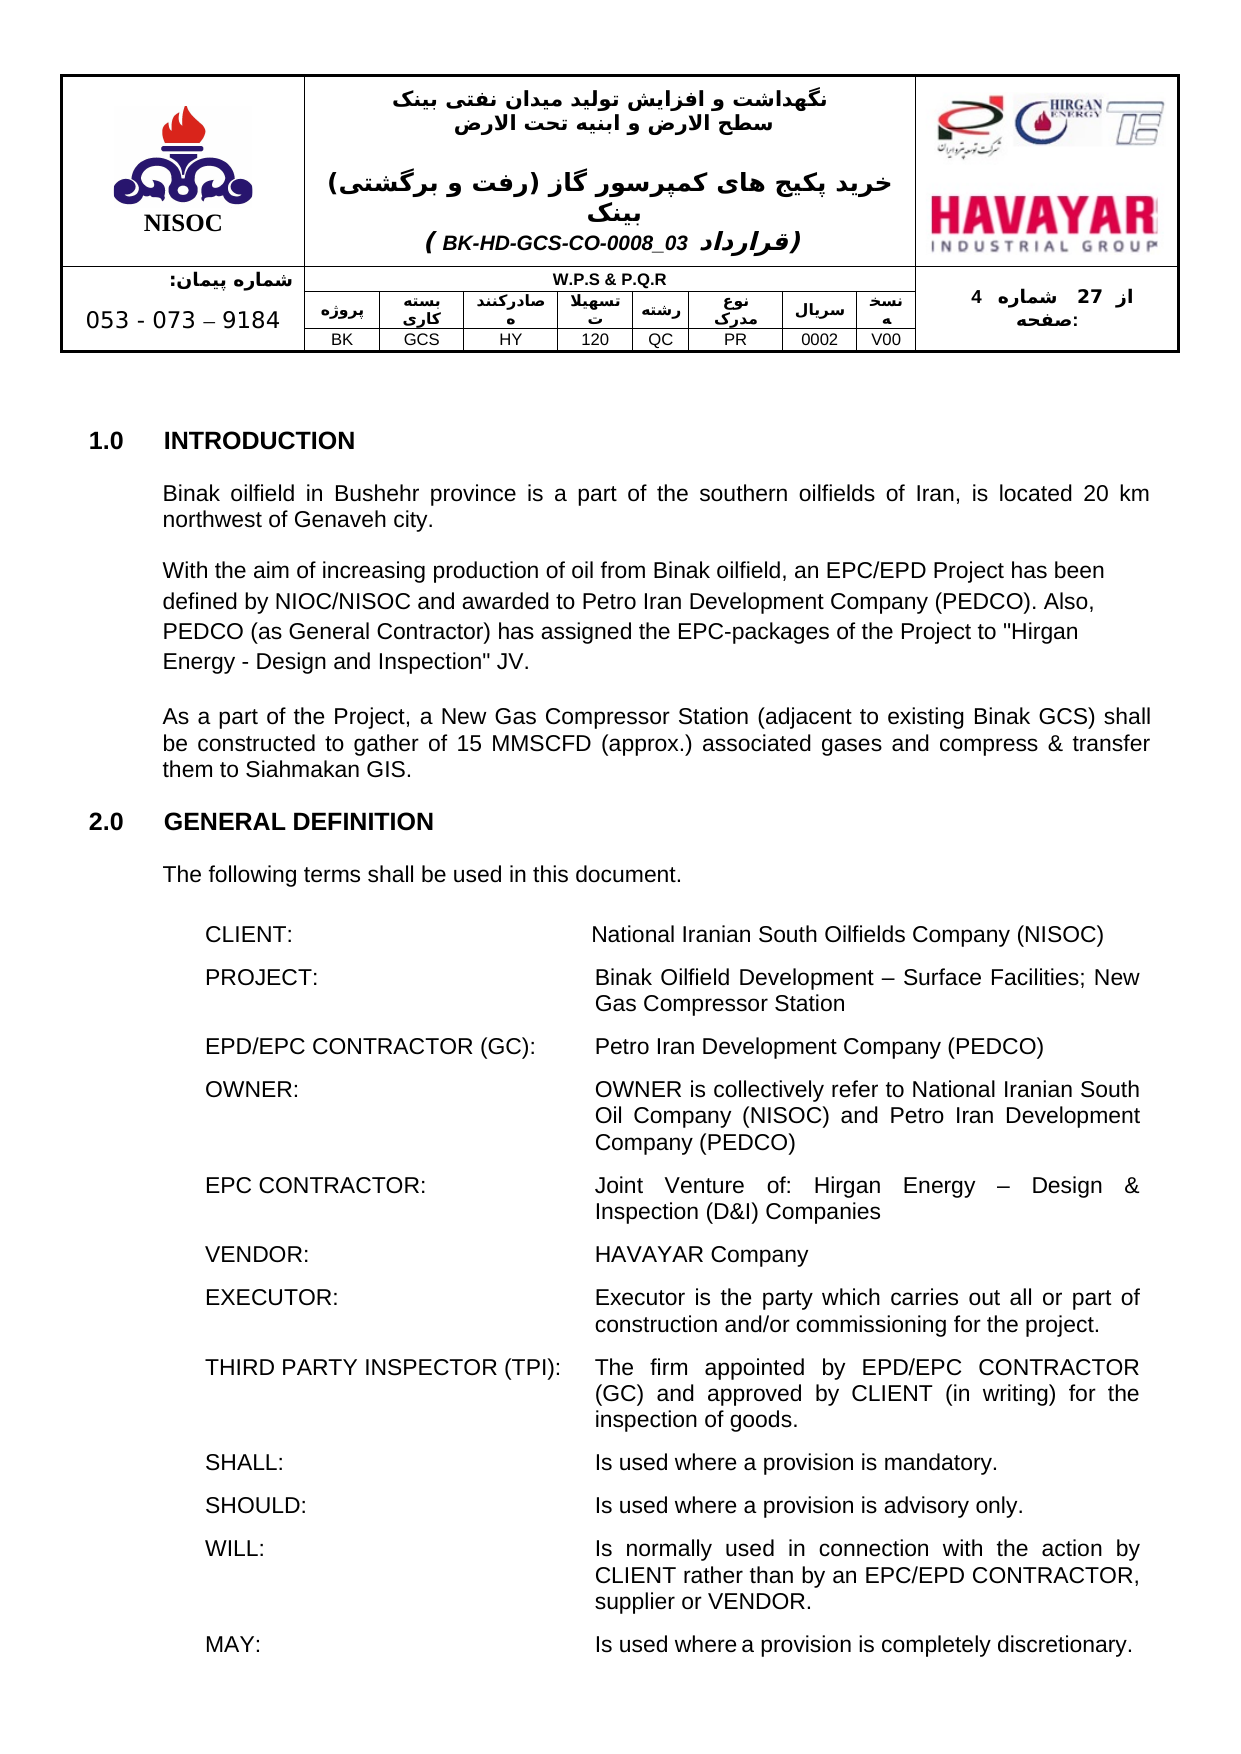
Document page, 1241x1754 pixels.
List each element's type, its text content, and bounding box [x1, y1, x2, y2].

table_header National Iranian South Oilfields Company (NISOC) [580, 913, 1152, 955]
table_cell OWNER: [194, 1068, 580, 1163]
table_cell EPC CONTRACTOR: [194, 1164, 580, 1233]
list GENERAL DEFINITION [89, 807, 1152, 836]
table_cell Petro Iran Development Company (PEDCO) [580, 1025, 1152, 1068]
table_cell Is used where a provision is completely discretionary. [580, 1623, 1152, 1657]
table_cell WILL: [194, 1527, 580, 1623]
table_cell MAY: [194, 1623, 580, 1657]
list INTRODUCTION [89, 426, 1152, 455]
table_cell OWNER is collectively refer to National Iranian South Oil Company (NISOC) and Petro Iran Development Company (PEDCO) [580, 1068, 1152, 1163]
text The following terms shall be used in this document. [162, 861, 1152, 887]
table_cell Is used where a provision is mandatory. [580, 1441, 1152, 1484]
table_cell The firm appointed by EPD/EPC CONTRACTOR (GC) and approved by CLIENT (in writing) for the inspection of goods. [580, 1345, 1152, 1441]
table_cell Joint Venture of: Hirgan Energy – Design & Inspection (D&I) Companies [580, 1164, 1152, 1233]
table_header CLIENT: [194, 913, 580, 955]
table_cell PROJECT: [194, 955, 580, 1025]
text Binak oilfield in Bushehr province is a part of the southern oilfields of Iran, is located 20 km northwest of Genaveh city. [162, 480, 1152, 532]
table_cell Is normally used in connection with the action by CLIENT rather than by an EPC/EPD CONTRACTOR, supplier or VENDOR. [580, 1527, 1152, 1623]
table_cell VENDOR: [194, 1233, 580, 1276]
table_cell THIRD PARTY INSPECTOR (TPI): [194, 1345, 580, 1441]
table_cell HAVAYAR Company [580, 1233, 1152, 1276]
table_cell Executor is the party which carries out all or part of construction and/or commissioning for the project. [580, 1276, 1152, 1345]
text As a part of the Project, a New Gas Compressor Station (adjacent to existing Binak GCS) shall be constructed to gather of 15 MMSCFD (approx.) associated gases and compress & transfer them to Siahmakan GIS. [162, 703, 1152, 782]
picture [925, 92, 1166, 255]
table_cell EXECUTOR: [194, 1276, 580, 1345]
table_cell Is used where a provision is advisory only. [580, 1484, 1152, 1527]
picture [113, 106, 253, 208]
table_cell SHALL: [194, 1441, 580, 1484]
table_cell SHOULD: [194, 1484, 580, 1527]
text With the aim of increasing production of oil from Binak oilfield, an EPC/EPD Project has been defined by NIOC/NISOC and awarded to Petro Iran Development Company (PEDCO). Also, PEDCO (as General Contractor) has assigned the EPC-packages of the Project to "Hirgan Energy - Design and Inspection" JV. [162, 557, 1152, 674]
table_cell EPD/EPC CONTRACTOR (GC): [194, 1025, 580, 1068]
table_cell Binak Oilfield Development – Surface Facilities; New Gas Compressor Station [580, 955, 1152, 1025]
